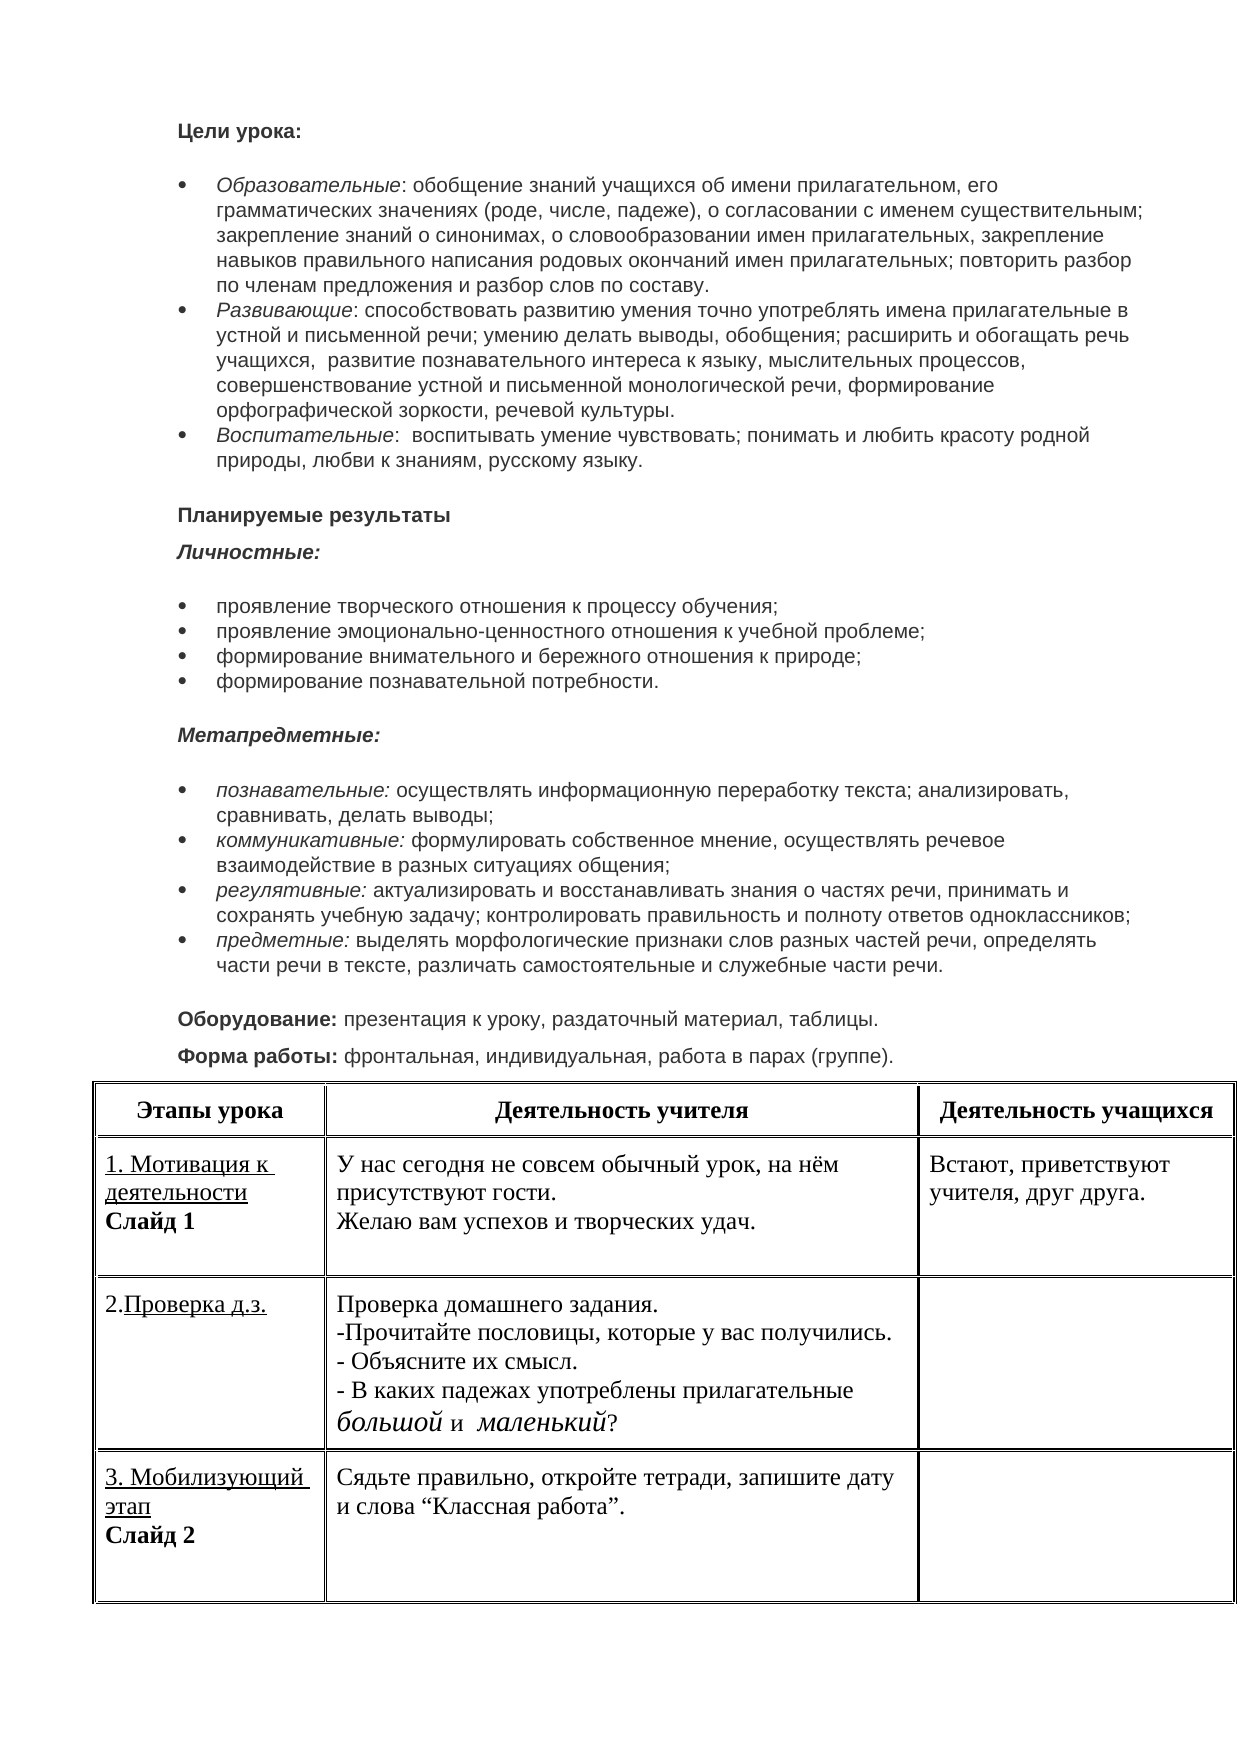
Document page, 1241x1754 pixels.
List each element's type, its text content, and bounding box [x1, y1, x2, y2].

text Форма работы: фронтальная, индивидуальная, работа в парах (группе). [177, 1043, 1152, 1068]
text Планируемые результаты [177, 501, 1152, 526]
table_cell [920, 1448, 1234, 1601]
list познавательные: осуществлять информационную переработку текста; анализировать, сравнивать, делать выводы; [179, 776, 1152, 826]
list Образовательные: обобщение знаний учащихся об имени прилагательном, его грамматических значениях (роде, числе, падеже), о согласовании с именем существительным; закрепление знаний о синонимах, о словообразовании имен прилагательных, закрепление навыков правильного написания родовых окончаний имен прилагательных; повторить разбор по членам предложения и разбор слов по составу. [179, 172, 1152, 297]
table_cell У нас сегодня не совсем обычный урок, на нём присутствуют гости. Желаю вам успехов и творческих удач. [327, 1138, 917, 1274]
list регулятивные: актуализировать и восстанавливать знания о частях речи, принимать и сохранять учебную задачу; контролировать правильность и полноту ответов одноклассников; [179, 876, 1152, 926]
list формирование внимательного и бережного отношения к природе; [179, 643, 1152, 668]
list Развивающие: способствовать развитию умения точно употреблять имена прилагательные в устной и письменной речи; умению делать выводы, обобщения; расширить и обогащать речь учащихся, развитие познавательного интереса к языку, мыслительных процессов, совершенствование устной и письменной монологической речи, формирование орфографической зоркости, речевой культуры. [179, 297, 1152, 422]
list формирование познавательной потребности. [179, 668, 1152, 693]
list проявление творческого отношения к процессу обучения; [179, 593, 1152, 618]
table_cell 1. Мотивация к деятельности Слайд 1 [96, 1135, 324, 1274]
table_header Деятельность учащихся [918, 1084, 1233, 1134]
table_cell [920, 1275, 1234, 1448]
text Оборудование: презентация к уроку, раздаточный материал, таблицы. [177, 1006, 1152, 1031]
table_cell 3. Мобилизующий этап Слайд 2 [96, 1448, 324, 1601]
list Воспитательные: воспитывать умение чувствовать; понимать и любить красоту родной природы, любви к знаниям, русскому языку. [179, 422, 1152, 472]
table_cell 2.Проверка д.з. [96, 1275, 324, 1448]
text Личностные: [177, 539, 1152, 564]
table_cell Встают, приветствуют учителя, друг друга. [920, 1135, 1234, 1274]
table_header Деятельность учителя [326, 1082, 918, 1134]
table_cell Проверка домашнего задания. -Прочитайте пословицы, которые у вас получились. - Объясните их смысл. - В каких падежах употреблены прилагательные большой и маленький? [327, 1278, 917, 1448]
list коммуникативные: формулировать собственное мнение, осуществлять речевое взаимодействие в разных ситуациях общения; [179, 826, 1152, 876]
table_header Этапы урока [96, 1084, 326, 1134]
table_cell Сядьте правильно, откройте тетради, запишите дату и слова “Классная работа”. [327, 1452, 917, 1601]
list предметные: выделять морфологические признаки слов разных частей речи, определять части речи в тексте, различать самостоятельные и служебные части речи. [179, 926, 1152, 976]
list проявление эмоционально-ценностного отношения к учебной проблеме; [179, 618, 1152, 643]
text Метапредметные: [177, 722, 1152, 747]
text Цели урока: [177, 118, 1152, 143]
